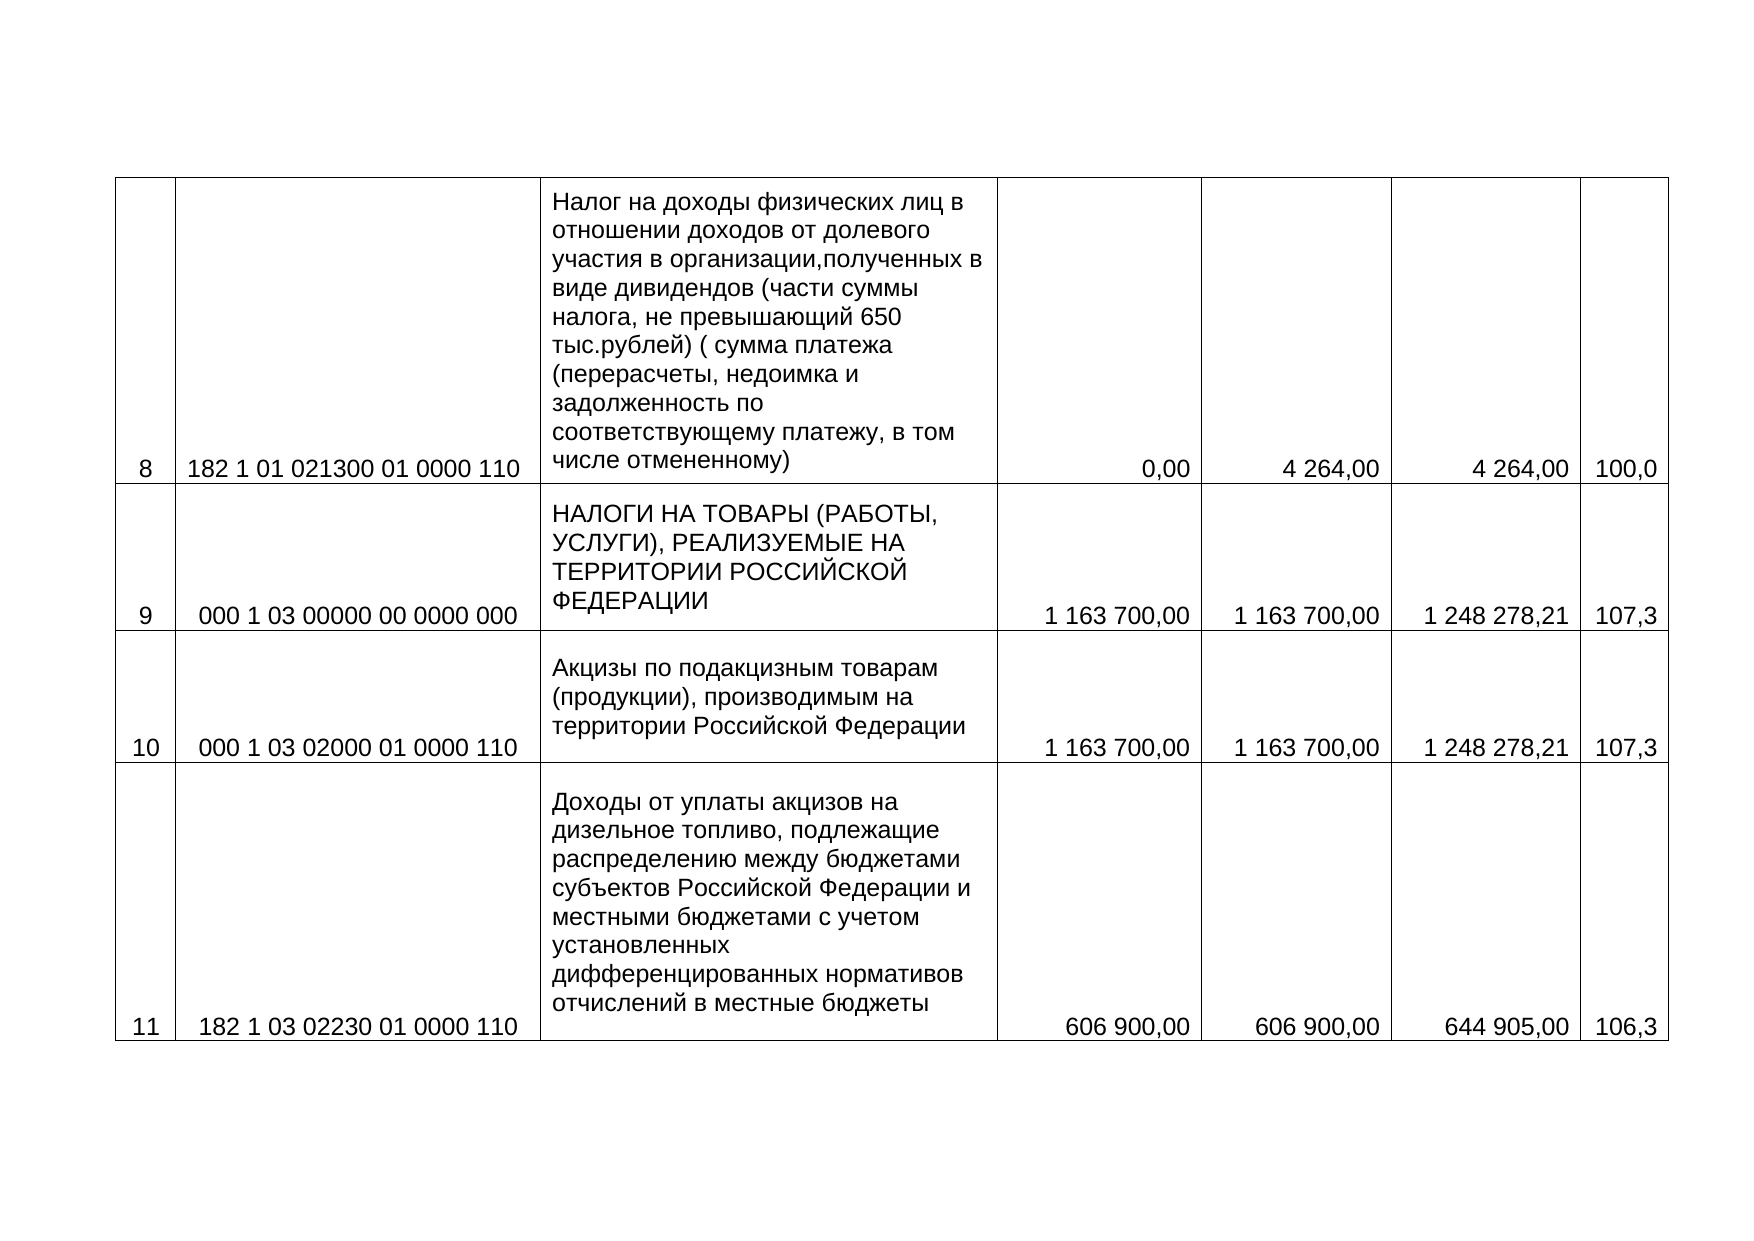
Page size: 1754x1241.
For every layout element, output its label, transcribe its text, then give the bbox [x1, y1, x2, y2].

table_cell 000 1 03 00000 00 0000 000 [176, 484, 540, 630]
table_cell 9 [116, 484, 175, 630]
table_cell НАЛОГИ НА ТОВАРЫ (РАБОТЫ, УСЛУГИ), РЕАЛИЗУЕМЫЕ НА ТЕРРИТОРИИ РОССИЙСКОЙ ФЕДЕРАЦИИ [541, 484, 997, 630]
table_cell 1 248 278,21 [1392, 631, 1580, 762]
table_cell 107,3 [1581, 631, 1668, 762]
table_cell 1 248 278,21 [1392, 484, 1580, 630]
table_cell Акцизы по подакцизным товарам (продукции), производимым на территории Российской Федерации [541, 631, 997, 762]
table_cell 1 163 700,00 [1202, 484, 1391, 630]
table_cell 1 163 700,00 [998, 631, 1201, 762]
table_cell 4 264,00 [1392, 178, 1580, 483]
table_cell 182 1 01 021300 01 0000 110 [176, 178, 540, 483]
table_cell 000 1 03 02000 01 0000 110 [176, 631, 540, 762]
table_cell 1 163 700,00 [998, 484, 1201, 630]
table_cell 4 264,00 [1202, 178, 1391, 483]
table_cell 8 [116, 178, 175, 483]
table_cell 107,3 [1581, 484, 1668, 630]
table_cell 106,3 [1581, 763, 1668, 1040]
table_cell 0,00 [998, 178, 1201, 483]
table_cell 606 900,00 [1202, 763, 1391, 1040]
table_cell 10 [116, 631, 175, 762]
table_cell Налог на доходы физических лиц в отношении доходов от долевого участия в организации,полученных в виде дивидендов (части суммы налога, не превышающий 650 тыс.рублей) ( сумма платежа (перерасчеты, недоимка и задолженность по соответствующему платежу, в том числе отмененному) [541, 178, 997, 483]
table_cell 644 905,00 [1392, 763, 1580, 1040]
table_cell 182 1 03 02230 01 0000 110 [176, 763, 540, 1040]
table_cell 606 900,00 [998, 763, 1201, 1040]
table_cell 1 163 700,00 [1202, 631, 1391, 762]
table_cell 11 [116, 763, 175, 1040]
table_cell 100,0 [1581, 178, 1668, 483]
table_cell Доходы от уплаты акцизов на дизельное топливо, подлежащие распределению между бюджетами субъектов Российской Федерации и местными бюджетами с учетом установленных дифференцированных нормативов отчислений в местные бюджеты [541, 763, 997, 1040]
